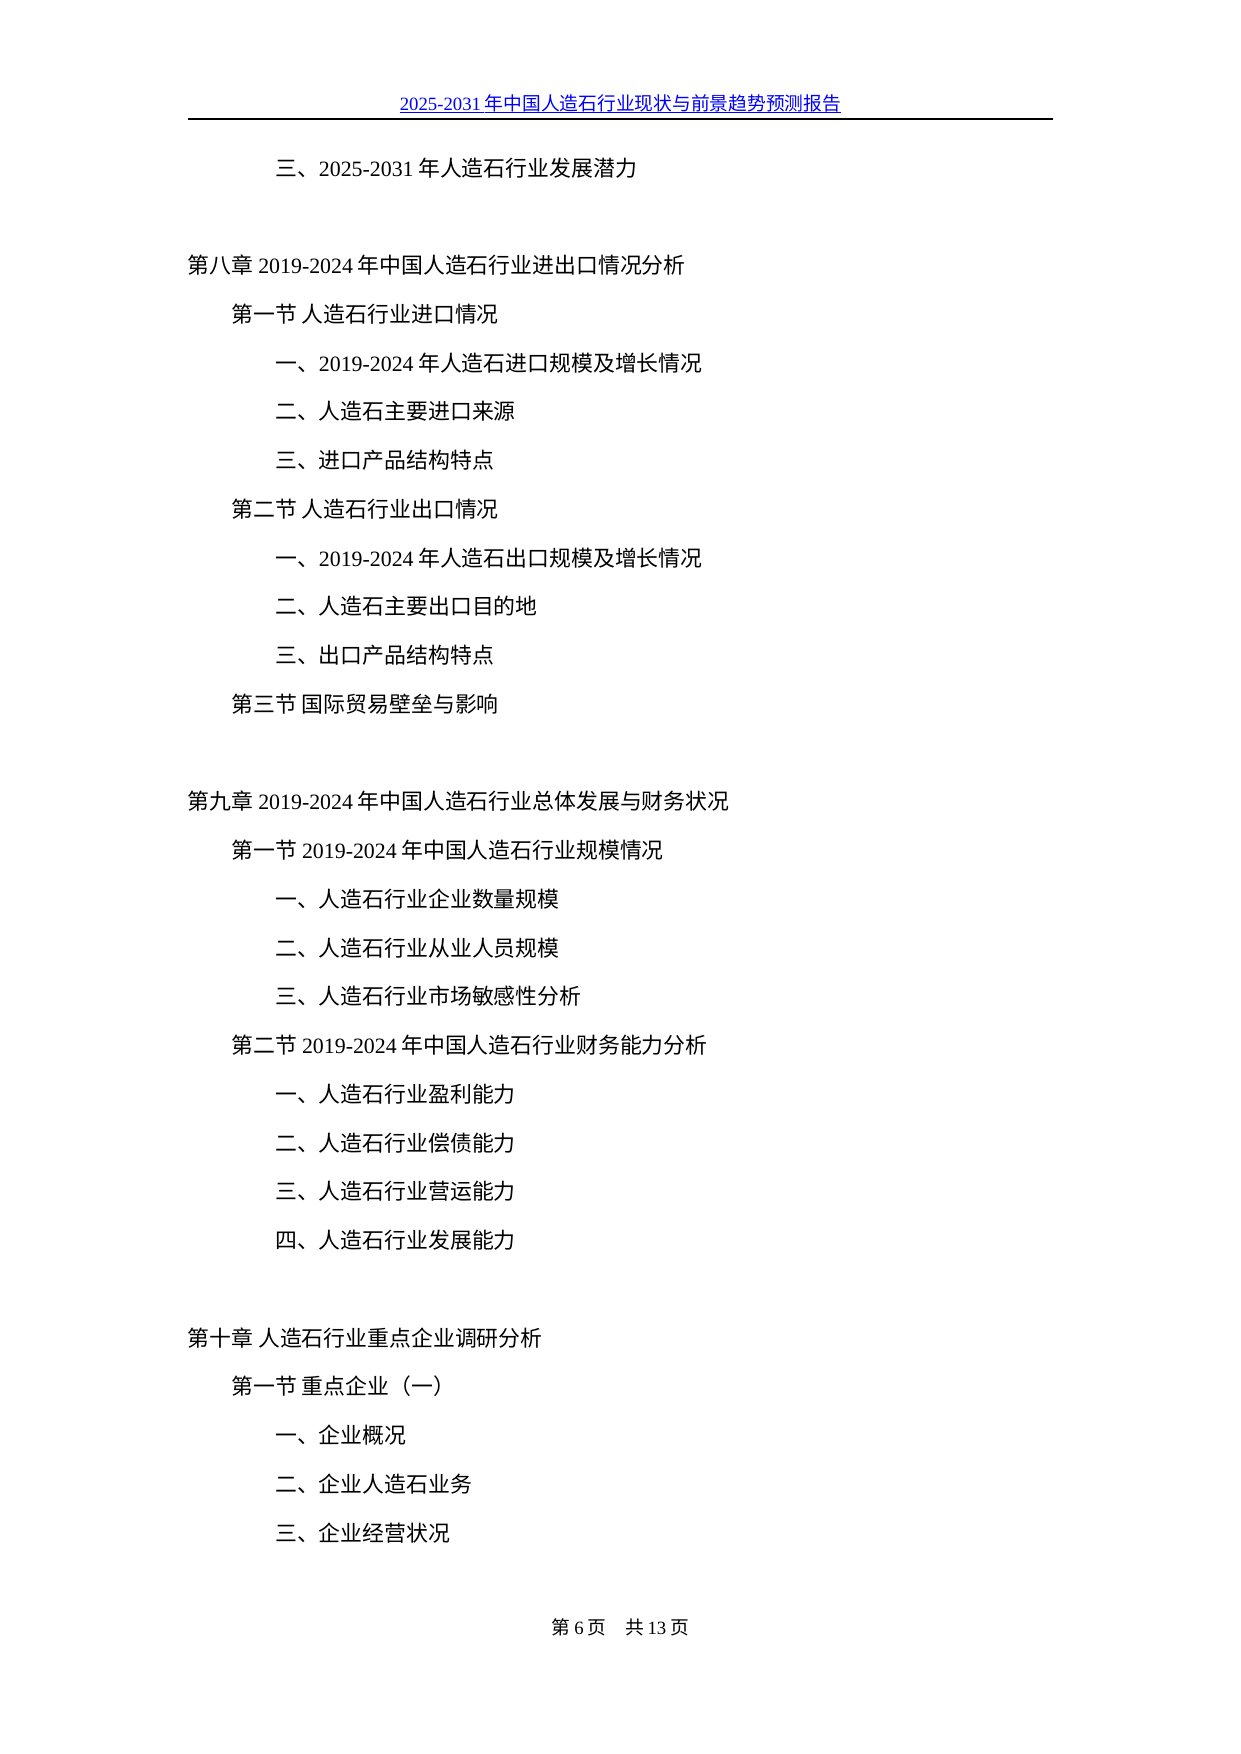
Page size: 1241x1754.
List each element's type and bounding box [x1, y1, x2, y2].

text [187, 150, 1053, 1548]
